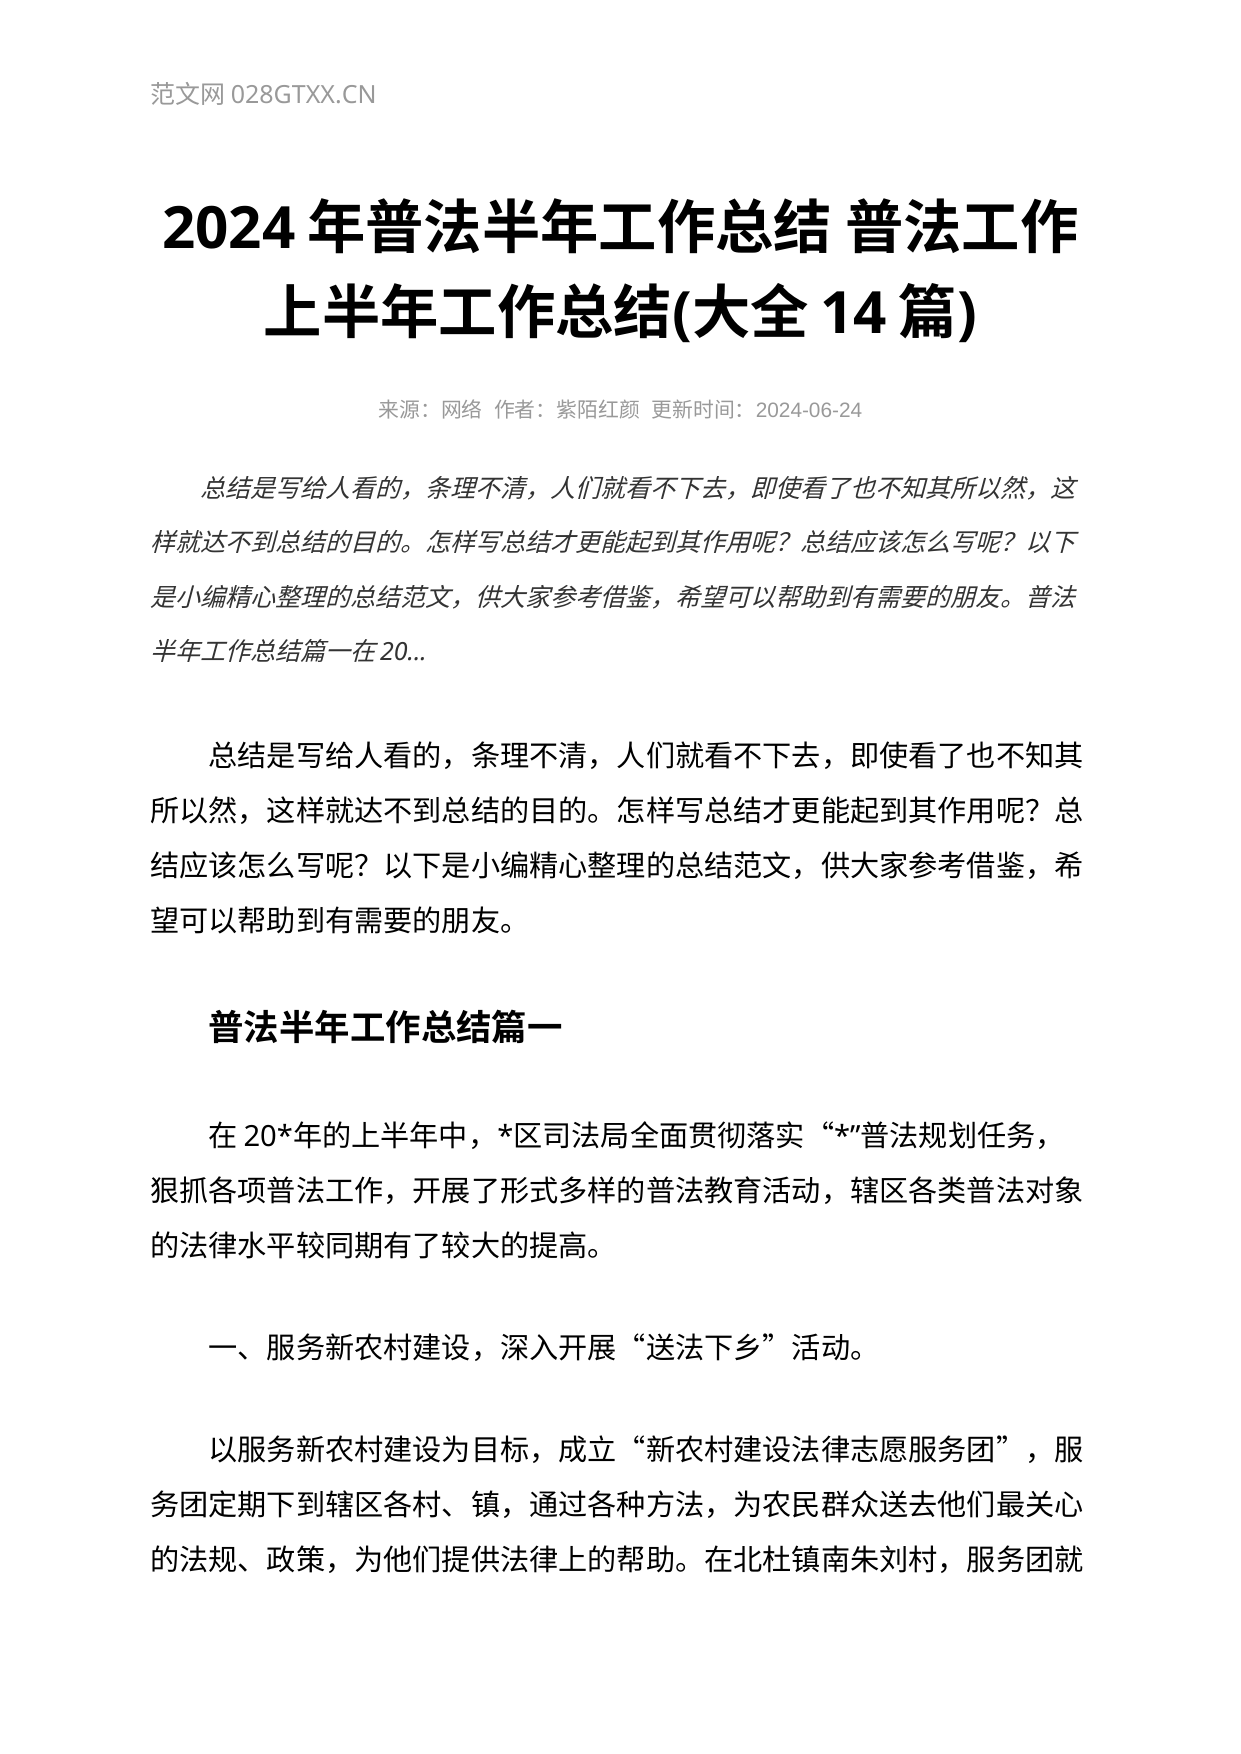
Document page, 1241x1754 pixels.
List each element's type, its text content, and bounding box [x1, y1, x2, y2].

text 普法半年工作总结篇一 [150, 999, 1090, 1051]
text 总结是写给人看的，条理不清，人们就看不下去，即使看了也不知其所以然，这样就达不到总结的目的。怎样写总结才更能起到其作用呢？总结应该怎么写呢？以下是小编精心整理的总结范文，供大家参考借鉴，希望可以帮助到有需要的朋友。普法半年工作总结篇一在20... [150, 468, 1090, 668]
text 总结是写给人看的，条理不清，人们就看不下去，即使看了也不知其所以然，这样就达不到总结的目的。怎样写总结才更能起到其作用呢？总结应该怎么写呢？以下是小编精心整理的总结范文，供大家参考借鉴，希望可以帮助到有需要的朋友。 [150, 733, 1090, 940]
text 来源：网络 作者：紫陌红颜 更新时间：2024-06-24 [150, 398, 1090, 422]
text 在20*年的上半年中，*区司法局全面贯彻落实“*”普法规划任务，狠抓各项普法工作，开展了形式多样的普法教育活动，辖区各类普法对象的法律水平较同期有了较大的提高。 [150, 1113, 1090, 1265]
text 一、服务新农村建设，深入开展“送法下乡”活动。 [150, 1324, 1090, 1367]
subtitle 2024年普法半年工作总结 普法工作上半年工作总结(大全14篇) [150, 181, 1090, 351]
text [150, 1426, 1090, 1578]
